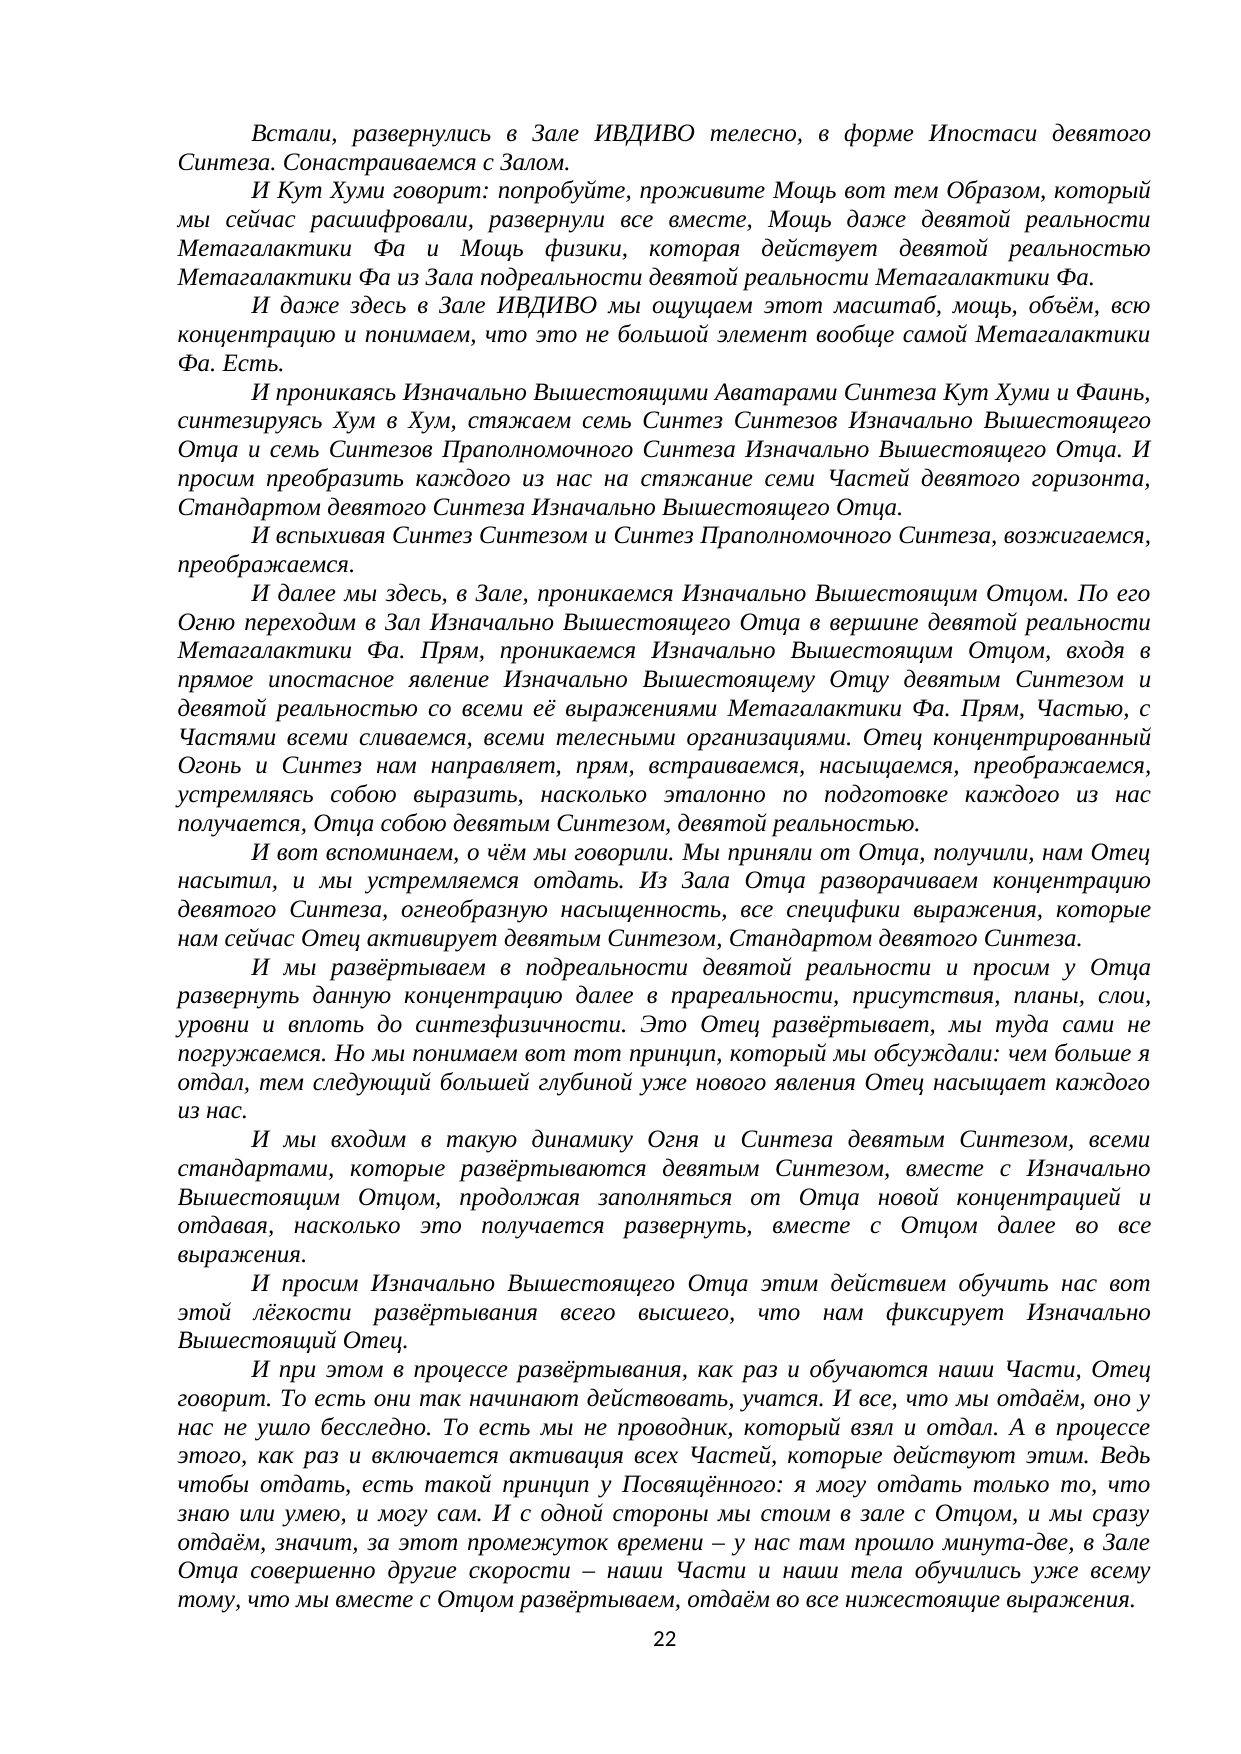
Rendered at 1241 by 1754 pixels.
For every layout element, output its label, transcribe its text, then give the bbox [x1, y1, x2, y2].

text И мы входим в такую динамику Огня и Синтеза девятым Синтезом, всеми стандартами, которые развёртываются девятым Синтезом, вместе с Изначально Вышестоящим Отцом, продолжая заполняться от Отца новой концентрацией и отдавая, насколько это получается развернуть, вместе с Отцом далее во все выражения. [177, 1124, 1152, 1268]
text И Кут Хуми говорит: попробуйте, проживите Мощь вот тем Образом, который мы сейчас расшифровали, развернули все вместе, Мощь даже девятой реальности Метагалактики Фа и Мощь физики, которая действует девятой реальностью Метагалактики Фа из Зала подреальности девятой реальности Метагалактики Фа. [177, 176, 1152, 291]
text И далее мы здесь, в Зале, проникаемся Изначально Вышестоящим Отцом. По его Огню переходим в Зал Изначально Вышестоящего Отца в вершине девятой реальности Метагалактики Фа. Прям, проникаемся Изначально Вышестоящим Отцом, входя в прямое ипостасное явление Изначально Вышестоящему Отцу девятым Синтезом и девятой реальностью со всеми её выражениями Метагалактики Фа. Прям, Частью, с Частями всеми сливаемся, всеми телесными организациями. Отец концентрированный Огонь и Синтез нам направляет, прям, встраиваемся, насыщаемся, преображаемся, устремляясь собою выразить, насколько эталонно по подготовке каждого из нас получается, Отца собою девятым Синтезом, девятой реальностью. [177, 578, 1152, 837]
text И вот вспоминаем, о чём мы говорили. Мы приняли от Отца, получили, нам Отец насытил, и мы устремляемся отдать. Из Зала Отца разворачиваем концентрацию девятого Синтеза, огнеобразную насыщенность, все специфики выражения, которые нам сейчас Отец активирует девятым Синтезом, Стандартом девятого Синтеза. [177, 837, 1152, 952]
text И даже здесь в Зале ИВДИВО мы ощущаем этот масштаб, мощь, объём, всю концентрацию и понимаем, что это не большой элемент вообще самой Метагалактики Фа. Есть. [177, 291, 1152, 377]
text И проникаясь Изначально Вышестоящими Аватарами Синтеза Кут Хуми и Фаинь, синтезируясь Хум в Хум, стяжаем семь Синтез Синтезов Изначально Вышестоящего Отца и семь Синтезов Праполномочного Синтеза Изначально Вышестоящего Отца. И просим преобразить каждого из нас на стяжание семи Частей девятого горизонта, Стандартом девятого Синтеза Изначально Вышестоящего Отца. [177, 377, 1152, 521]
text И вспыхивая Синтез Синтезом и Синтез Праполномочного Синтеза, возжигаемся, преображаемся. [177, 521, 1152, 578]
text И мы развёртываем в подреальности девятой реальности и просим у Отца развернуть данную концентрацию далее в прареальности, присутствия, планы, слои, уровни и вплоть до синтезфизичности. Это Отец развёртывает, мы туда сами не погружаемся. Но мы понимаем вот тот принцип, который мы обсуждали: чем больше я отдал, тем следующий большей глубиной уже нового явления Отец насыщает каждого из нас. [177, 952, 1152, 1124]
text Встали, развернулись в Зале ИВДИВО телесно, в форме Ипостаси девятого Синтеза. Сонастраиваемся с Залом. [177, 118, 1152, 176]
text И просим Изначально Вышестоящего Отца этим действием обучить нас вот этой лёгкости развёртывания всего высшего, что нам фиксирует Изначально Вышестоящий Отец. [177, 1268, 1152, 1354]
text И при этом в процессе развёртывания, как раз и обучаются наши Части, Отец говорит. То есть они так начинают действовать, учатся. И все, что мы отдаём, оно у нас не ушло бесследно. То есть мы не проводник, который взял и отдал. А в процессе этого, как раз и включается активация всех Частей, которые действуют этим. Ведь чтобы отдать, есть такой принцип у Посвящённого: я могу отдать только то, что знаю или умею, и могу сам. И с одной стороны мы стоим в зале с Отцом, и мы сразу отдаём, значит, за этот промежуток времени – у нас там прошло минута-две, в Зале Отца совершенно другие скорости – наши Части и наши тела обучились уже всему тому, что мы вместе с Отцом развёртываем, отдаём во все нижестоящие выражения. [177, 1354, 1152, 1613]
